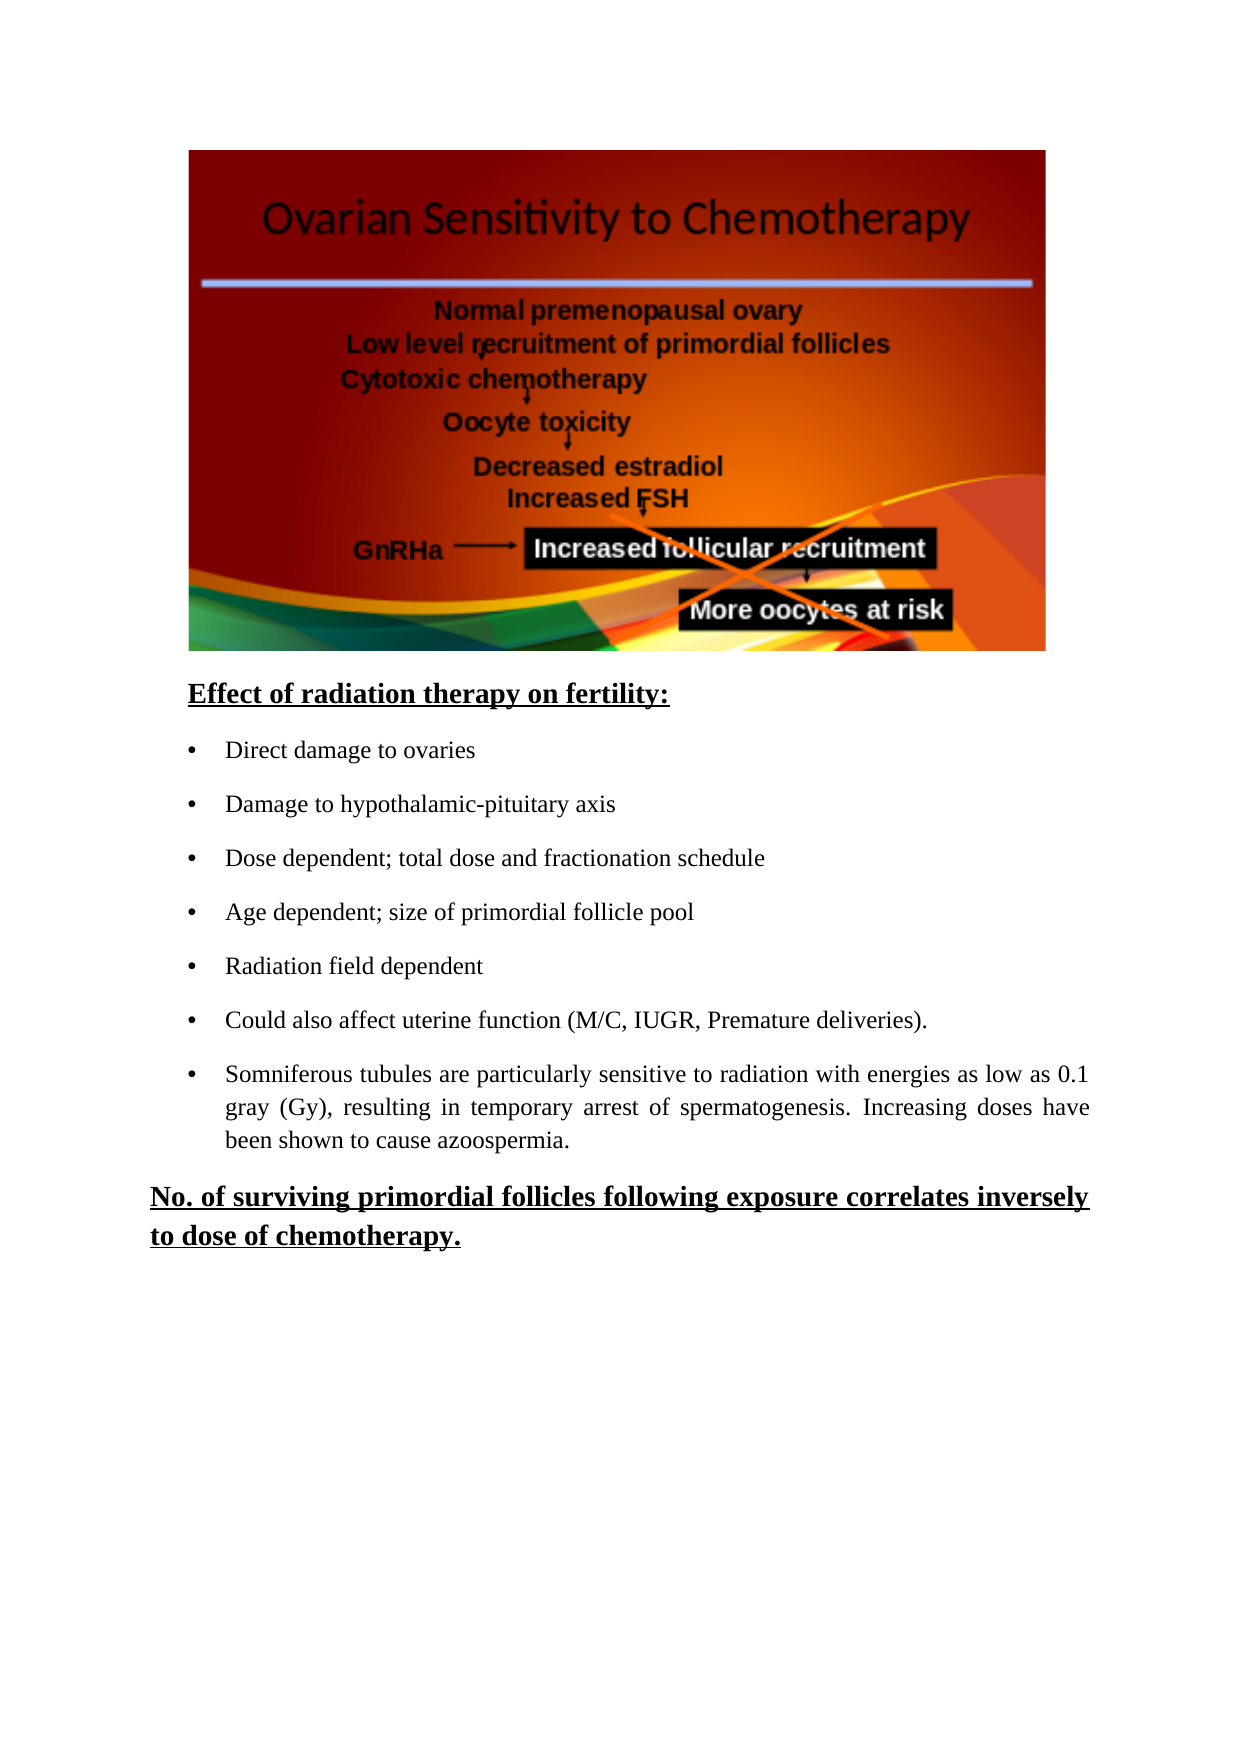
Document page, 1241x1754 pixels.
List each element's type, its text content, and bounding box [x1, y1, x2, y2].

list Could also affect uterine function (M/C, IUGR, Premature deliveries). [187, 1005, 1090, 1034]
text No. of surviving primordial follicles following exposure correlates inversely to dose of chemotherapy. [150, 1210, 1090, 1251]
text Effect of radiation therapy on fertility: [187, 676, 1090, 709]
list Dose dependent; total dose and fractionation schedule [187, 843, 1090, 872]
list Direct damage to ovaries [187, 735, 1090, 764]
list Radiation field dependent [187, 951, 1090, 980]
text No. of surviving primordial follicles following exposure correlates inversely to dose of chemotherapy. [150, 1179, 1090, 1208]
list Age dependent; size of primordial follicle pool [187, 897, 1090, 926]
list Somniferous tubules are particularly sensitive to radiation with energies as low as 0.1 gray (Gy), resulting in temporary arrest of spermatogenesis. Increasing doses have been shown to cause azoospermia. [187, 1059, 1090, 1154]
list Damage to hypothalamic-pituitary axis [187, 789, 1090, 818]
